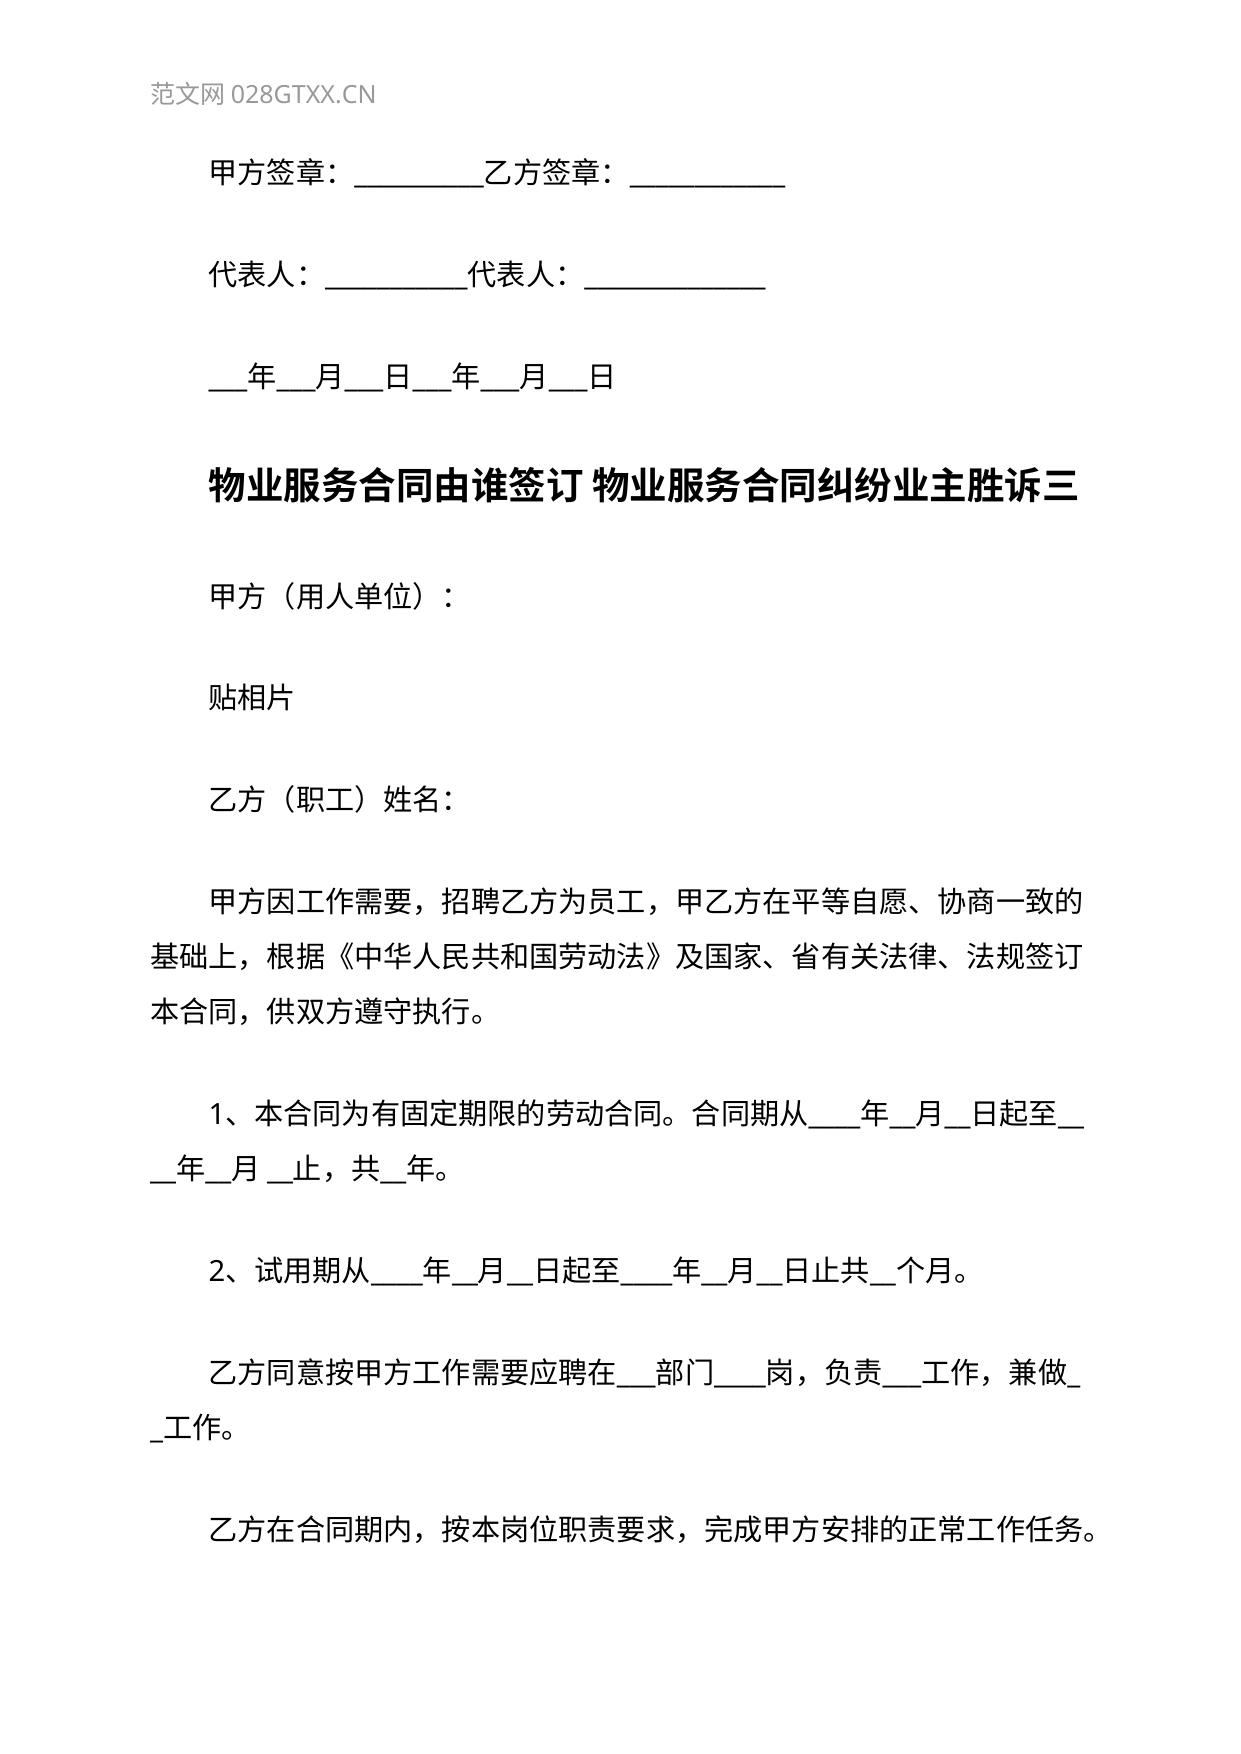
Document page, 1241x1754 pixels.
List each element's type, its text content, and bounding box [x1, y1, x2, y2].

text ___年___月___日___年___月___日 [150, 354, 1090, 396]
text 物业服务合同由谁签订 物业服务合同纠纷业主胜诉三 [150, 456, 1090, 510]
text 1、本合同为有固定期限的劳动合同。合同期从____年__月__日起至____年__月 __止，共__年。 [150, 1090, 1090, 1188]
text 乙方同意按甲方工作需要应聘在___部门____岗，负责___工作，兼做__工作。 [150, 1349, 1090, 1447]
text 甲方（用人单位）： [150, 573, 1090, 616]
text 乙方在合同期内，按本岗位职责要求，完成甲方安排的正常工作任务。 [150, 1506, 1090, 1548]
text 贴相片 [150, 675, 1090, 717]
text 乙方（职工）姓名： [150, 777, 1090, 819]
text 2、试用期从____年__月__日起至____年__月__日止共__个月。 [150, 1247, 1090, 1289]
text 甲方因工作需要，招聘乙方为员工，甲乙方在平等自愿、协商一致的基础上，根据《中华人民共和国劳动法》及国家、省有关法律、法规签订本合同，供双方遵守执行。 [150, 879, 1090, 1031]
text 代表人：___________代表人：______________ [150, 252, 1090, 294]
text 甲方签章：__________乙方签章：____________ [150, 150, 1090, 192]
